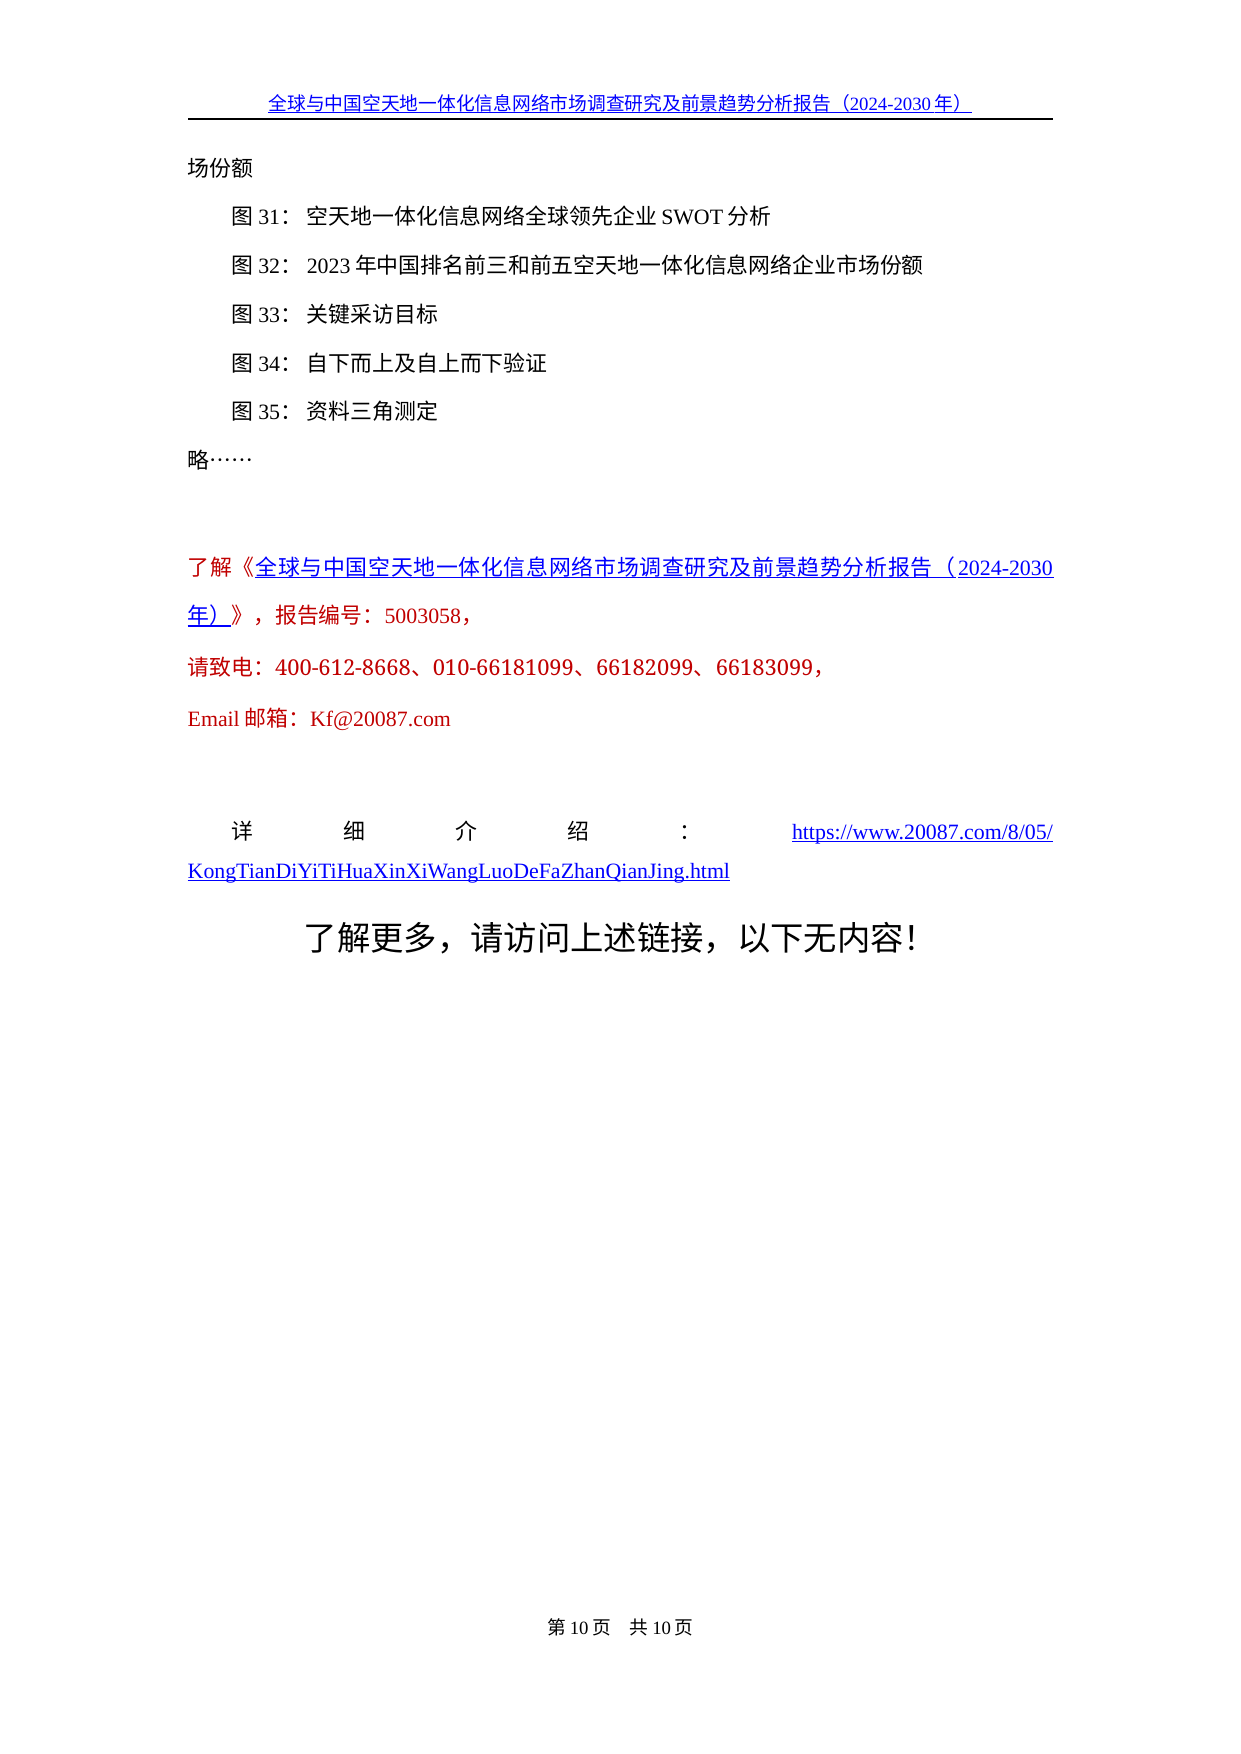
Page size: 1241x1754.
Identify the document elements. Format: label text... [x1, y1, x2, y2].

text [187, 150, 1053, 475]
text Email邮箱：Kf@20087.com [187, 701, 1053, 733]
text 详细介绍：https://www.20087.com/8/05/KongTianDiYiTiHuaXinXiWangLuoDeFaZhanQianJing.html [187, 814, 1053, 887]
text 了解《全球与中国空天地一体化信息网络市场调查研究及前景趋势分析报告（2024-2030年）》，报告编号：5003058， [187, 549, 1053, 630]
text 请致电：400-612-8668、010-66181099、66182099、66183099， [187, 649, 1053, 682]
title 了解更多，请访问上述链接，以下无内容！ [187, 903, 1053, 968]
